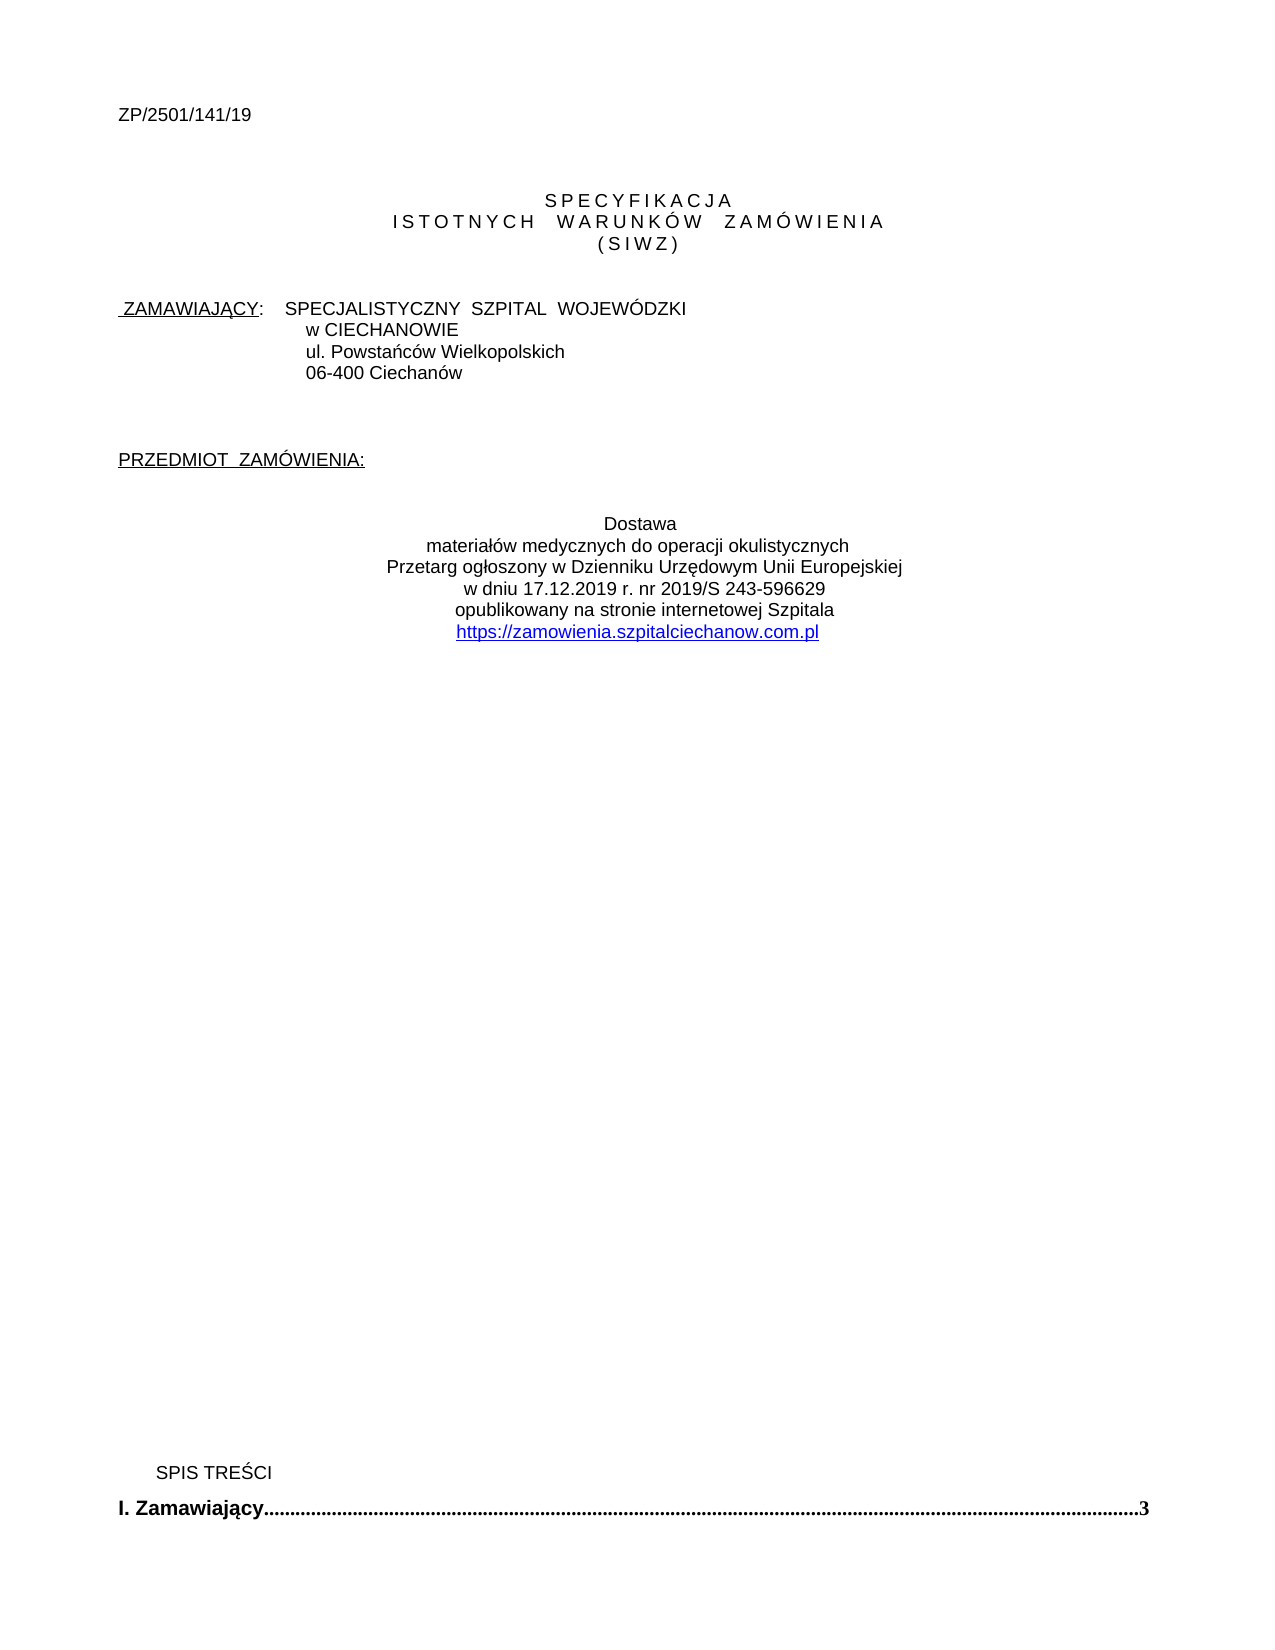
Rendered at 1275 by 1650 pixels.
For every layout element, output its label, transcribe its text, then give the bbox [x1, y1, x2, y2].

text ZP/2501/141/19 [118, 103, 1157, 125]
text ISTOTNYCH WARUNKÓW ZAMÓWIENIA [118, 211, 1157, 233]
text PRZEDMIOT ZAMÓWIENIA: [118, 448, 1157, 470]
text 06-400 Ciechanów [118, 362, 1157, 384]
text ZAMAWIAJĄCY: SPECJALISTYCZNY SZPITAL WOJEWÓDZKI [118, 297, 1157, 319]
text w CIECHANOWIE [118, 319, 1157, 341]
text SPECYFIKACJA [118, 189, 1157, 211]
text (SIWZ) [118, 233, 1157, 254]
subtitle SPIS TREŚCI [118, 1462, 1231, 1483]
text materiałów medycznych do operacji okulistycznych [118, 534, 1157, 556]
text https://zamowienia.szpitalciechanow.com.pl [118, 621, 1157, 642]
text Dostawa [118, 513, 1157, 534]
subtitle opublikowany na stronie internetowej Szpitala [118, 599, 1171, 621]
subtitle w dniu 17.12.2019 r. nr 2019/S 243-596629 [118, 578, 1171, 599]
text I. Zamawiający 3 [118, 1496, 1157, 1520]
subtitle Przetarg ogłoszony w Dzienniku Urzędowym Unii Europejskiej [118, 556, 1171, 578]
text ul. Powstańców Wielkopolskich [118, 341, 1157, 362]
